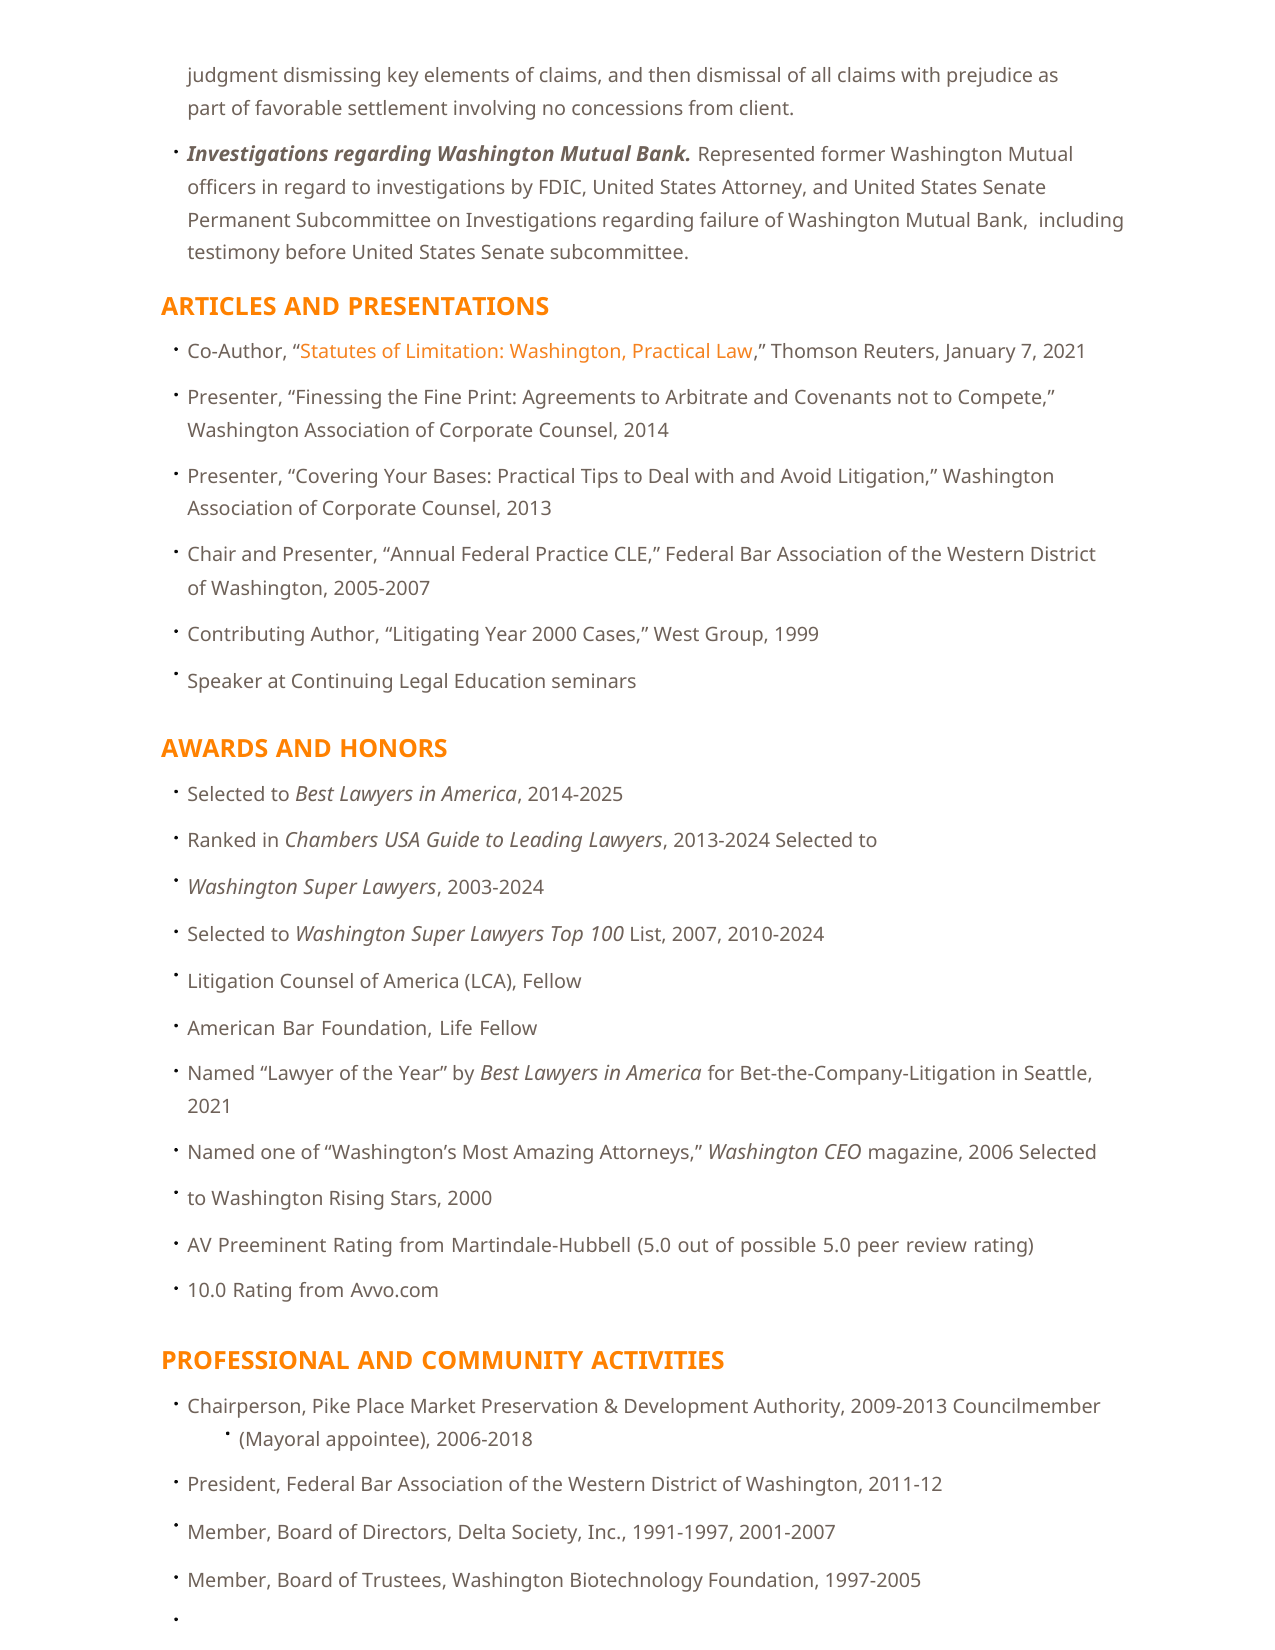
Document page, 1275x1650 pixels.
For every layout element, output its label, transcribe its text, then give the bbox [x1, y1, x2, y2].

subtitle AWARDS AND HONORS [161, 731, 1125, 765]
text American Bar Foundation, Life Fellow [187, 1014, 1125, 1041]
subtitle ARTICLES AND PRESENTATIONS [161, 288, 1125, 322]
text Co-Author, “Statutes of Limitation: Washington, Practical Law,” Thomson Reuters, January 7, 2021 [187, 338, 1087, 365]
text Presenter, “Covering Your Bases: Practical Tips to Deal with and Avoid Litigation,” Washington Association of Corporate Counsel, 2013 [187, 462, 1125, 522]
text Selected to Best Lawyers in America, 2014-2025 [187, 779, 1125, 807]
text Selected to Washington Super Lawyers Top 100 List, 2007, 2010-2024 Litigation Counsel of America (LCA), Fellow [187, 919, 889, 994]
text 10.0 Rating from Avvo.com [187, 1277, 1125, 1304]
text Named “Lawyer of the Year” by Best Lawyers in America for Bet-the-Company-Litigation in Seattle, 2021 [187, 1058, 1125, 1119]
text judgment dismissing key elements of claims, and then dismissal of all claims with prejudice as part of favorable settlement involving no concessions from client. [187, 61, 1106, 121]
text Named one of “Washington’s Most Amazing Attorneys,” Washington CEO magazine, 2006 Selected to Washington Rising Stars, 2000 [187, 1137, 1106, 1212]
text Investigations regarding Washington Mutual Bank. Represented former Washington Mutual officers in regard to investigations by FDIC, United States Attorney, and United States Senate Permanent Subcommittee on Investigations regarding failure of Washington Mutual Bank, including testimony before United States Senate subcommittee. [187, 139, 1125, 265]
text Contributing Author, “Litigating Year 2000 Cases,” West Group, 1999 Speaker at Continuing Legal Education seminars [187, 620, 889, 694]
subtitle PROFESSIONAL AND COMMUNITY ACTIVITIES [161, 1343, 1125, 1377]
text Chairperson, Pike Place Market Preservation & Development Authority, 2009-2013 Councilmember (Mayoral appointee), 2006-2018 [187, 1392, 1107, 1452]
text Presenter, “Finessing the Fine Print: Agreements to Arbitrate and Covenants not to Compete,” Washington Association of Corporate Counsel, 2014 [187, 383, 1125, 443]
text AV Preeminent Rating from Martindale-Hubbell (5.0 out of possible 5.0 peer review rating) [187, 1232, 1125, 1259]
text Ranked in Chambers USA Guide to Leading Lawyers, 2013-2024 Selected to Washington Super Lawyers, 2003-2024 [187, 825, 889, 901]
text President, Federal Bar Association of the Western District of Washington, 2011-12 Member, Board of Directors, Delta Society, Inc., 1991-1997, 2001-2007 [187, 1470, 1016, 1545]
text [187, 1566, 1016, 1593]
text Chair and Presenter, “Annual Federal Practice CLE,” Federal Bar Association of the Western District of Washington, 2005-2007 [187, 540, 1107, 601]
